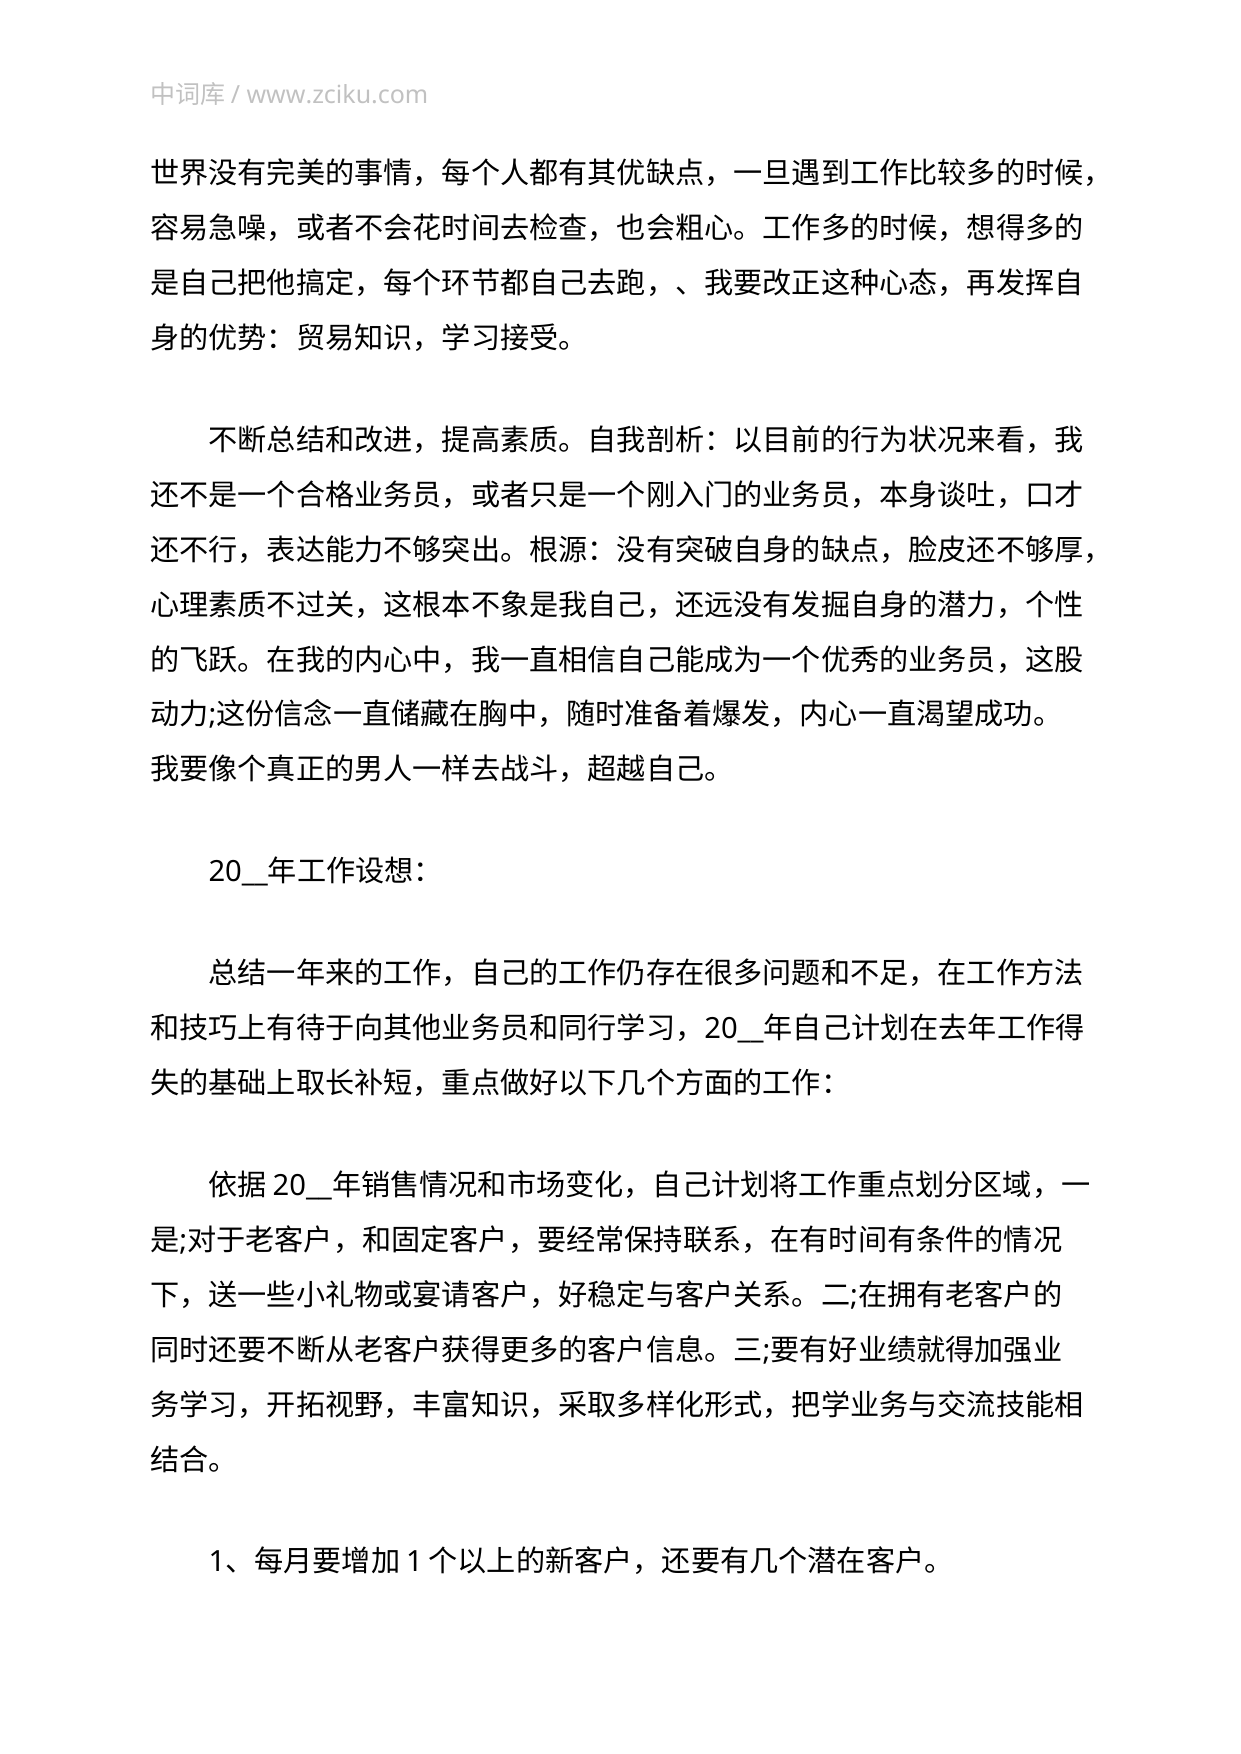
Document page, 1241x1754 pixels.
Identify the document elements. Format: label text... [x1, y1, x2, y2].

text 1、每月要增加1个以上的新客户，还要有几个潜在客户。 [150, 1538, 1090, 1580]
text 20__年工作设想： [150, 848, 1090, 890]
text 总结一年来的工作，自己的工作仍存在很多问题和不足，在工作方法和技巧上有待于向其他业务员和同行学习，20__年自己计划在去年工作得失的基础上取长补短，重点做好以下几个方面的工作： [150, 950, 1090, 1102]
text 依据20__年销售情况和市场变化，自己计划将工作重点划分区域，一是;对于老客户，和固定客户，要经常保持联系，在有时间有条件的情况下，送一些小礼物或宴请客户，好稳定与客户关系。二;在拥有老客户的同时还要不断从老客户获得更多的客户信息。三;要有好业绩就得加强业务学习，开拓视野，丰富知识，采取多样化形式，把学业务与交流技能相结合。 [150, 1161, 1090, 1478]
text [150, 150, 1090, 357]
text 不断总结和改进，提高素质。自我剖析：以目前的行为状况来看，我还不是一个合格业务员，或者只是一个刚入门的业务员，本身谈吐，口才还不行，表达能力不够突出。根源：没有突破自身的缺点，脸皮还不够厚，心理素质不过关，这根本不象是我自己，还远没有发掘自身的潜力，个性的飞跃。在我的内心中，我一直相信自己能成为一个优秀的业务员，这股动力;这份信念一直储藏在胸中，随时准备着爆发，内心一直渴望成功。我要像个真正的男人一样去战斗，超越自己。 [150, 416, 1090, 788]
